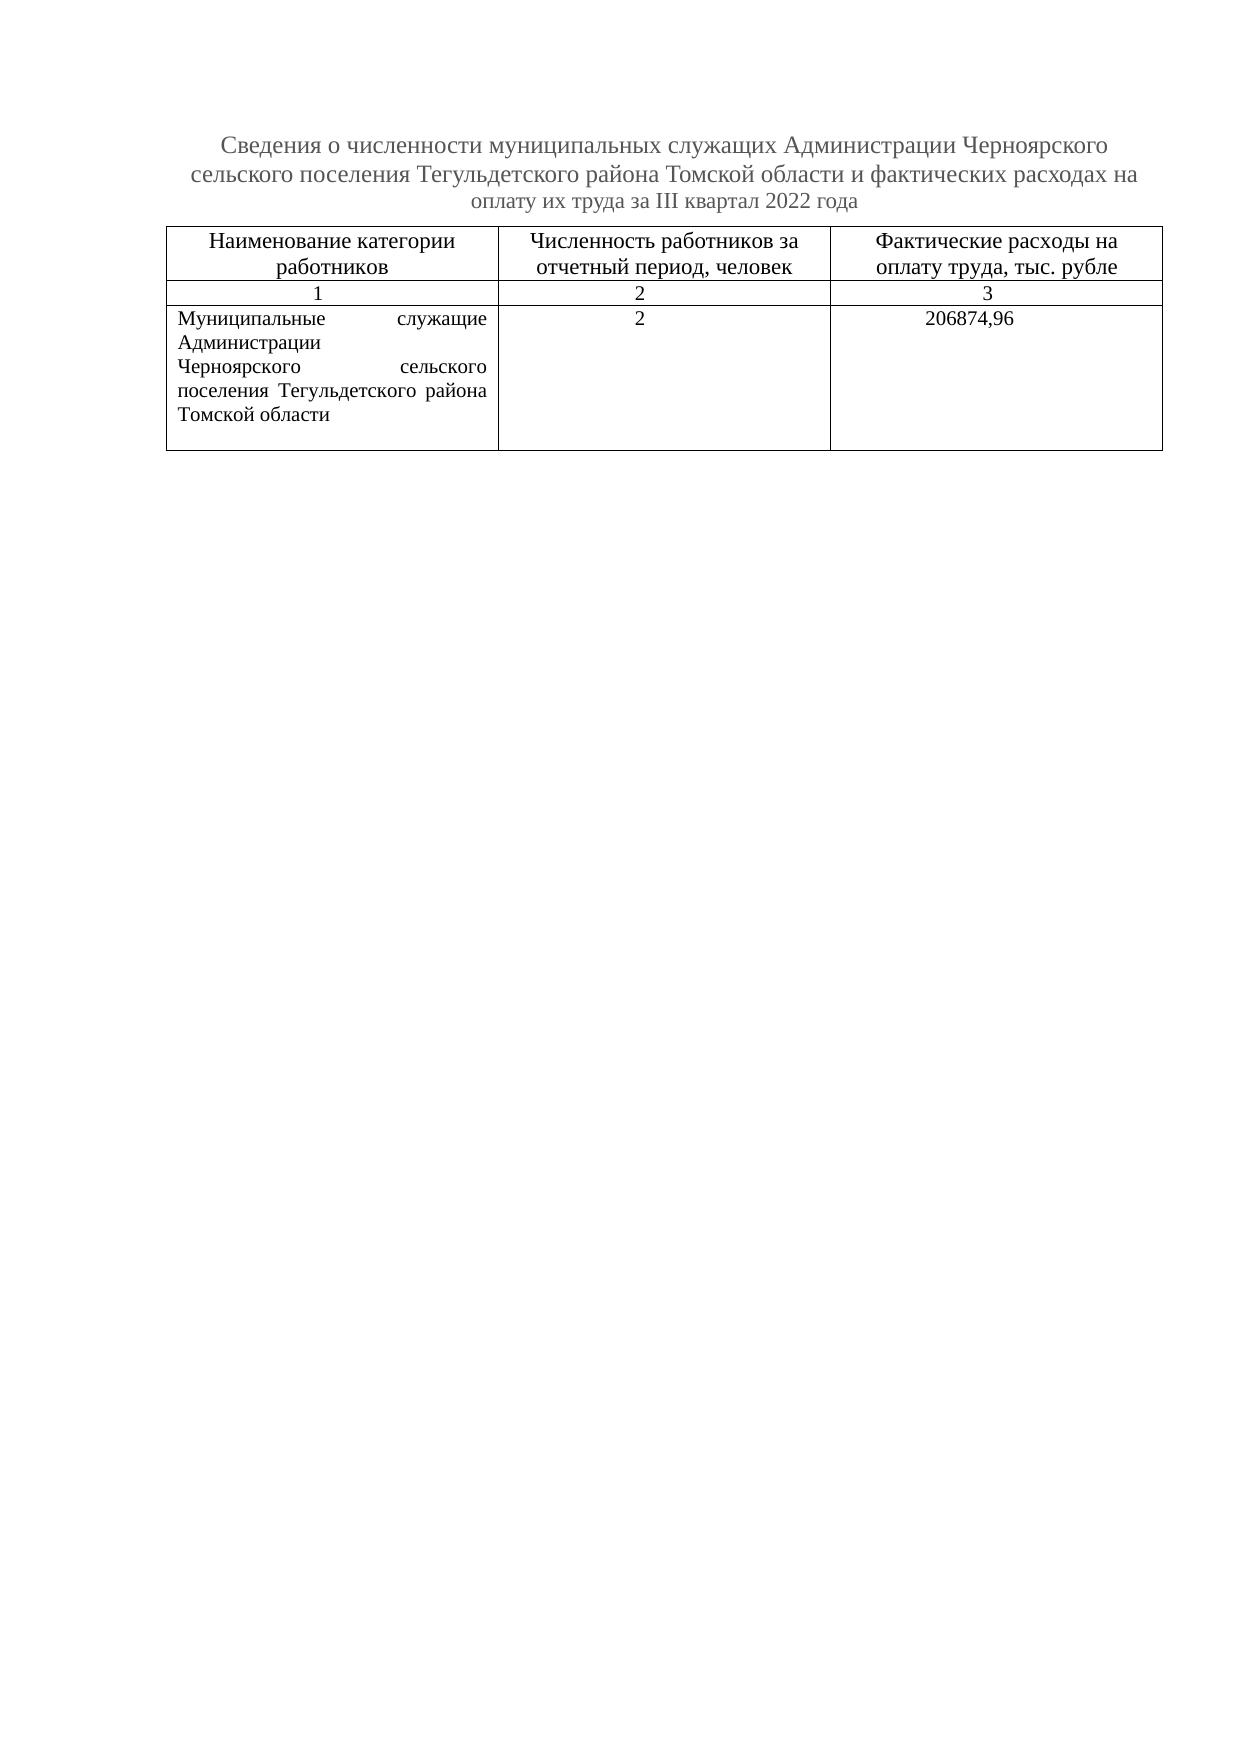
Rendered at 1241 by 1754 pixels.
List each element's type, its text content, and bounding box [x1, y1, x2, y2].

table_cell 206874,96 [831, 306, 1162, 450]
text Сведения о численности муниципальных служащих Администрации Черноярского сельского поселения Тегульдетского района Томской области и фактических расходах на оплату их труда за III квартал 2022 года [177, 130, 1152, 214]
table_header Численность работников за отчетный период, человек [499, 227, 830, 280]
table_header Фактические расходы на оплату труда, тыс. рубле [831, 227, 1162, 280]
table_cell 1 [167, 281, 498, 305]
table_cell 3 [831, 281, 1162, 305]
table_cell 2 [499, 281, 830, 305]
table_header Наименование категории работников [167, 227, 498, 280]
table_cell 2 [499, 306, 830, 450]
table_cell Муниципальные служащие Администрации Черноярского сельского поселения Тегульдетского района Томской области [167, 306, 498, 450]
